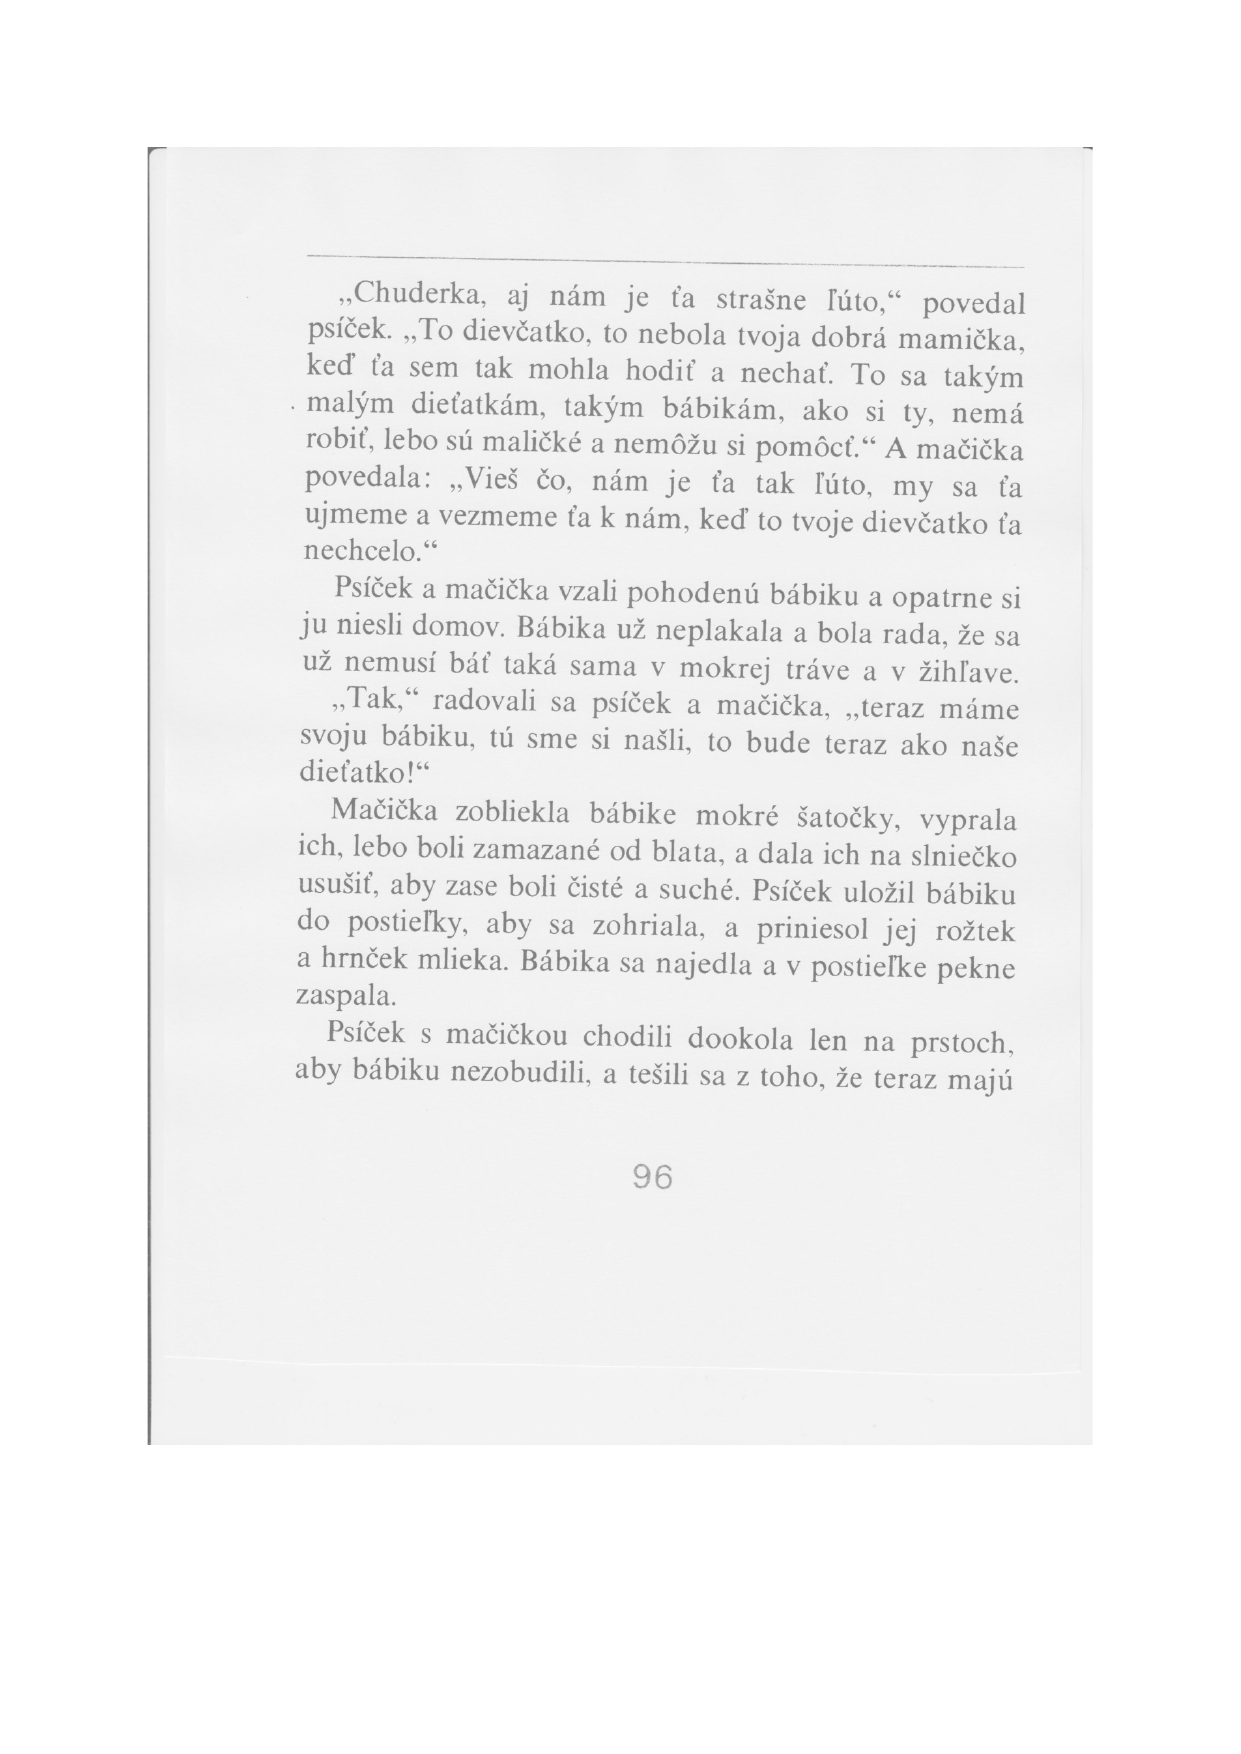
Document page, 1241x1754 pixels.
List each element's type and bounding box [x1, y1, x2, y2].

picture [147, 147, 1093, 1445]
